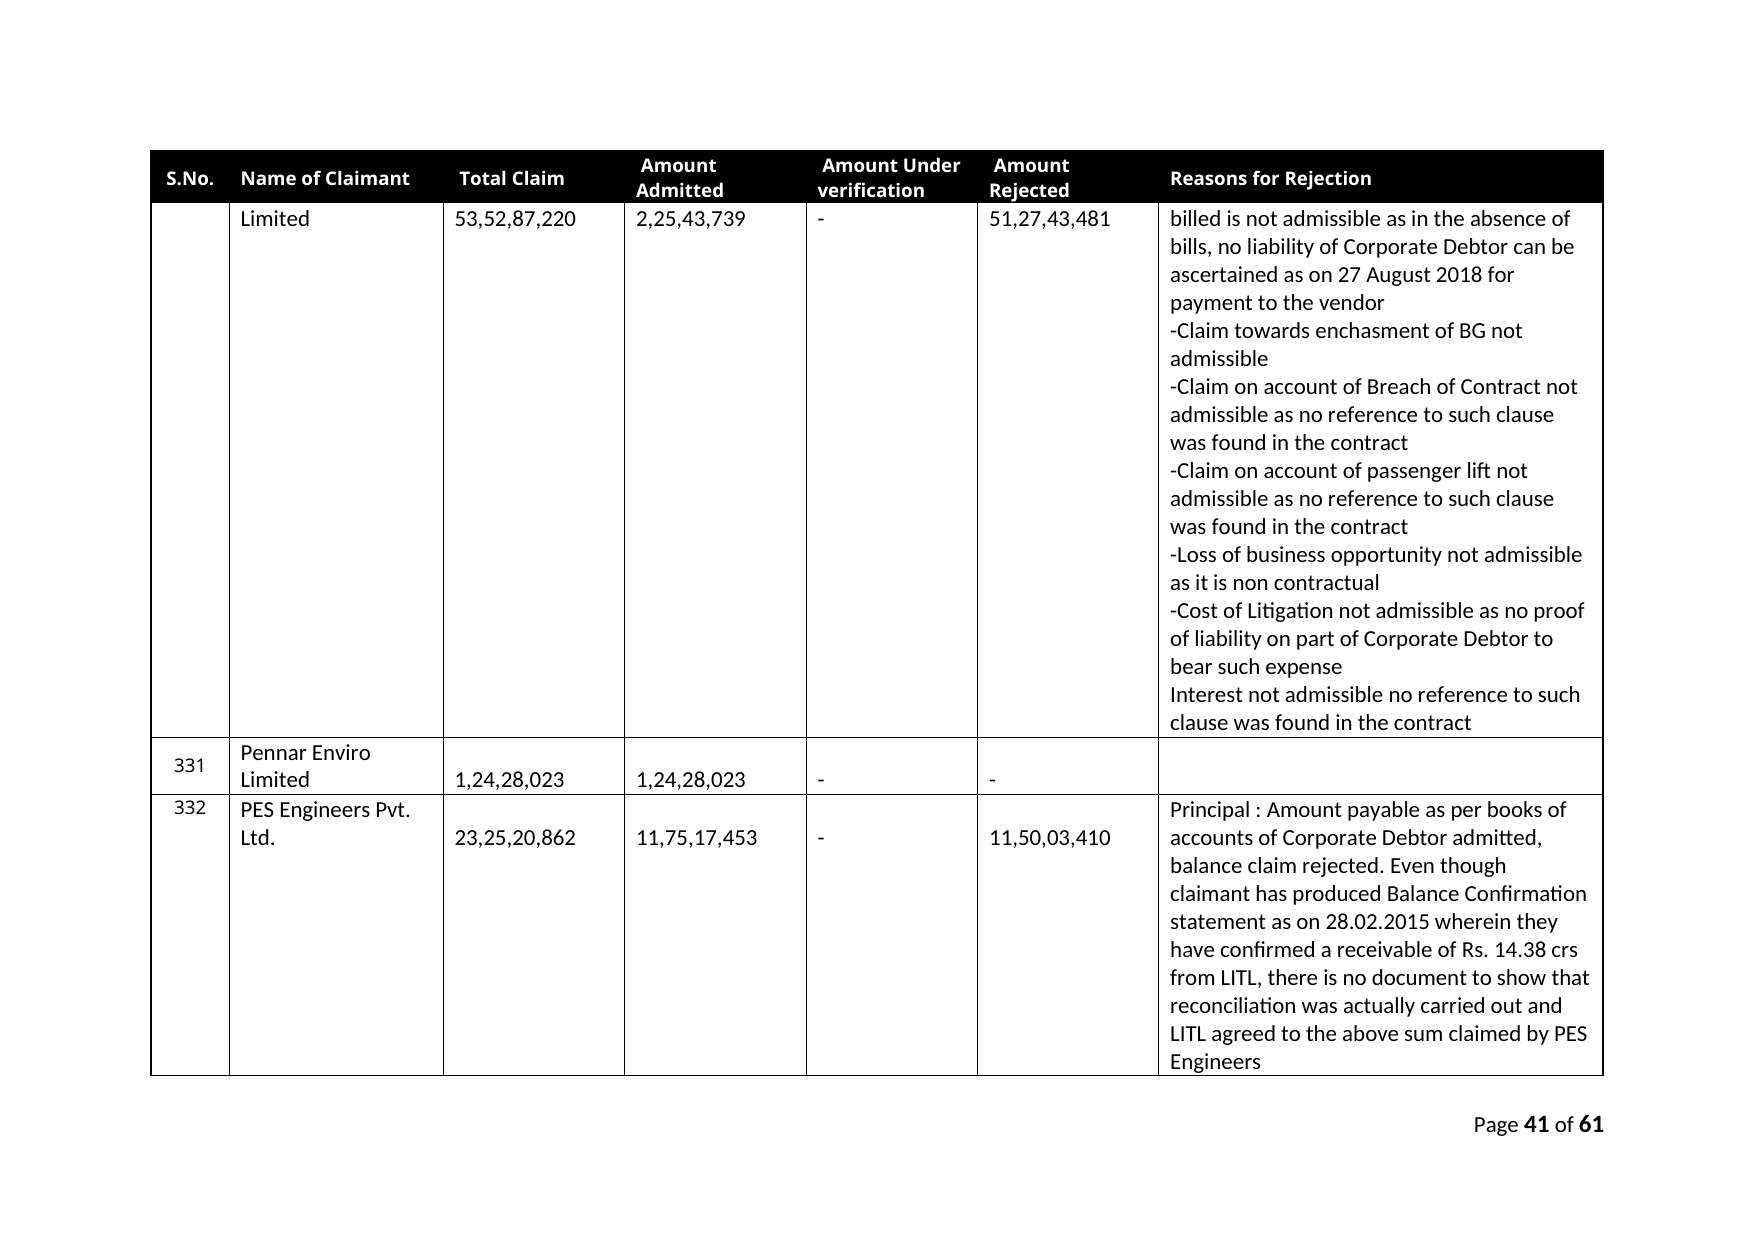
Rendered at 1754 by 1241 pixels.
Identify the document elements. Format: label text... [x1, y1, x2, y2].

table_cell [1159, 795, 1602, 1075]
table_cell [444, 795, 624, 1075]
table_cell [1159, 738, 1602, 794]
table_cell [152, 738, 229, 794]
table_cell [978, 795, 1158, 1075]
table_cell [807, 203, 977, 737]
table_header Amount Rejected [978, 152, 1158, 203]
table_header S.No. [152, 152, 229, 203]
table_header Total Claim [444, 152, 624, 203]
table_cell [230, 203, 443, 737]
table_header Amount Under verification [807, 152, 977, 203]
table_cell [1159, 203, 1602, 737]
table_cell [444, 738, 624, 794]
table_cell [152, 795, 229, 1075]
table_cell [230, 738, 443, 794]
table_header Amount Admitted [625, 152, 806, 203]
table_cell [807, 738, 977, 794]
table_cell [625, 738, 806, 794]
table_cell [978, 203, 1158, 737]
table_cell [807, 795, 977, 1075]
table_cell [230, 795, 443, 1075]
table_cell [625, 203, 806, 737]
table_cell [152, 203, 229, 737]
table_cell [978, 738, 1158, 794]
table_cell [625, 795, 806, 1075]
table_header Name of Claimant [230, 152, 443, 203]
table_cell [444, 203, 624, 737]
table_header Reasons for Rejection [1159, 152, 1602, 203]
